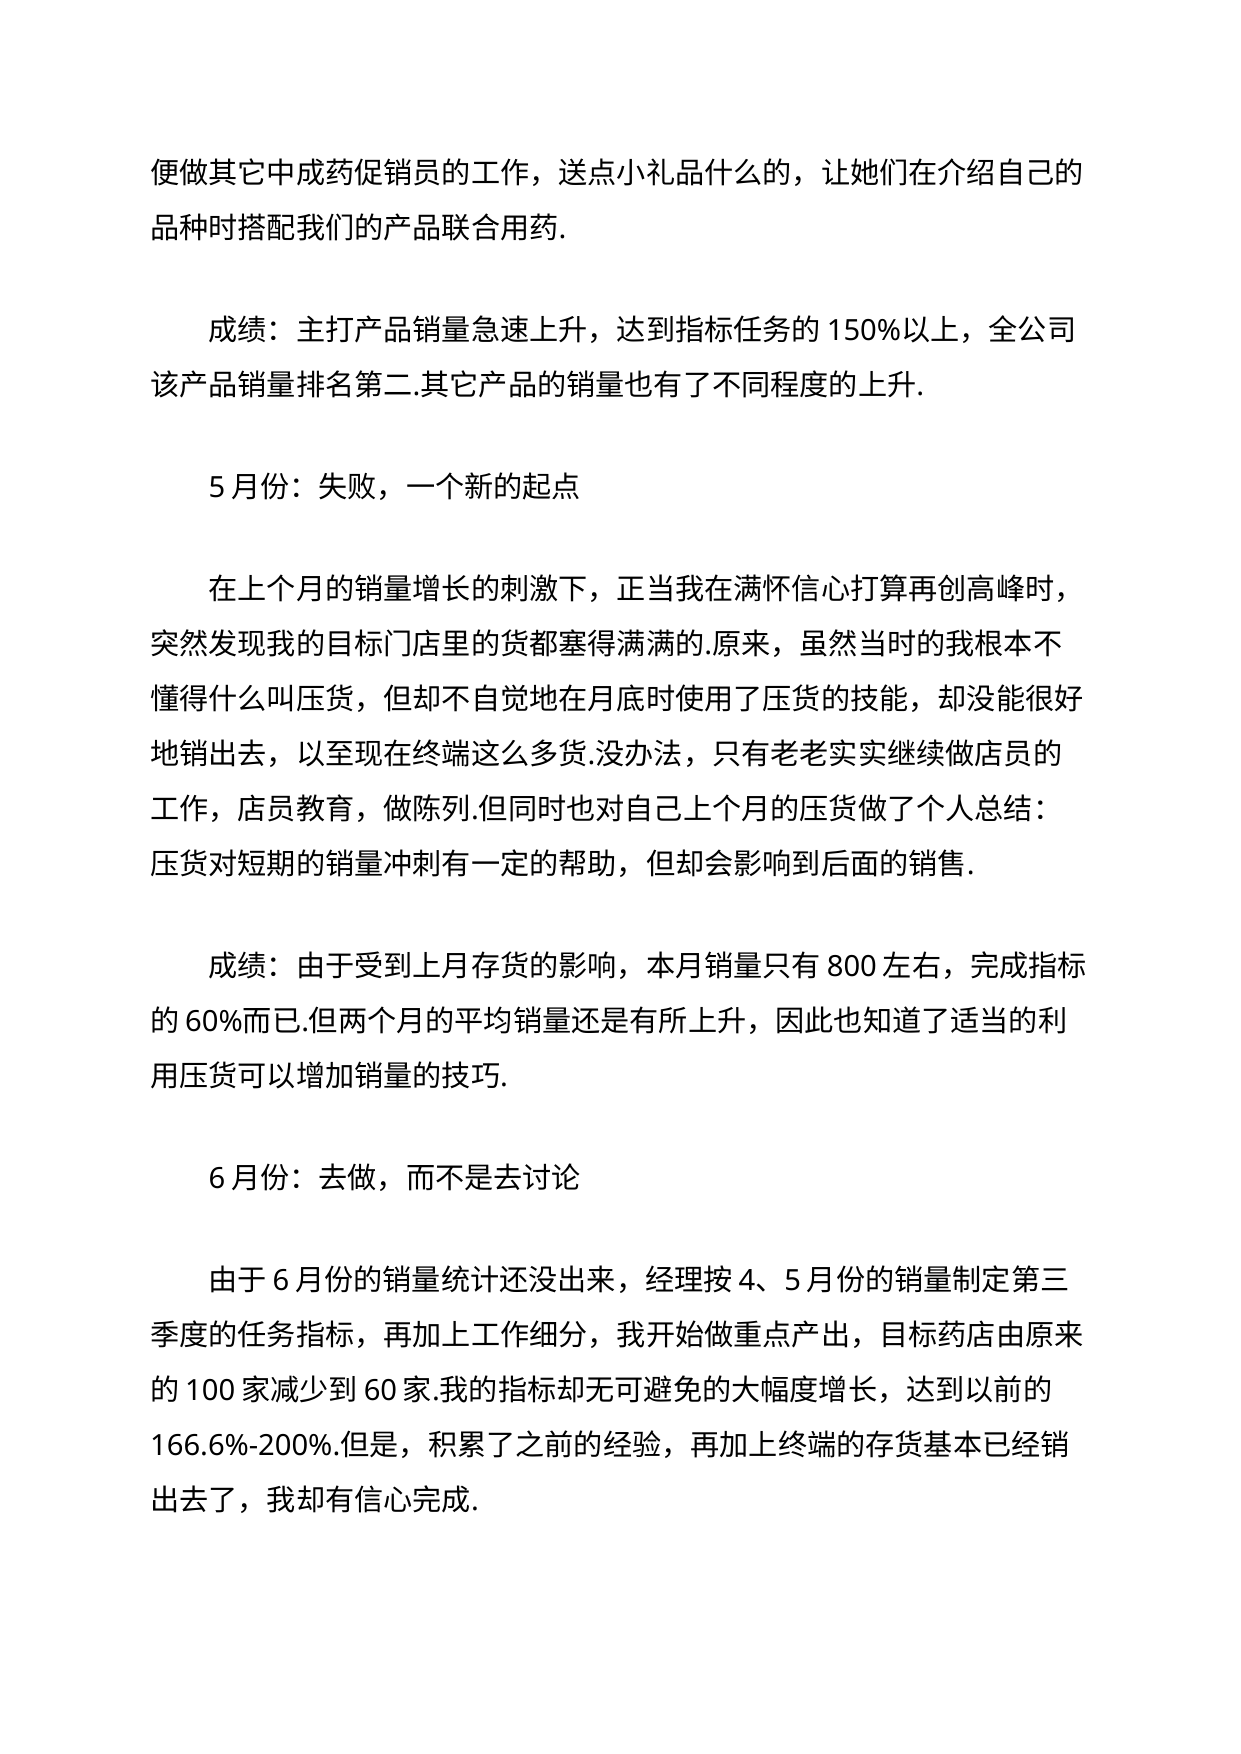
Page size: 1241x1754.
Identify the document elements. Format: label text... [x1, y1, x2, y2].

text 由于6月份的销量统计还没出来，经理按4、5月份的销量制定第三季度的任务指标，再加上工作细分，我开始做重点产出，目标药店由原来的100家减少到60家.我的指标却无可避免的大幅度增长，达到以前的166.6%-200%.但是，积累了之前的经验，再加上终端的存货基本已经销出去了，我却有信心完成. [150, 1257, 1090, 1519]
text 6月份：去做，而不是去讨论 [150, 1154, 1090, 1197]
text 5月份：失败，一个新的起点 [150, 464, 1090, 506]
text 成绩：由于受到上月存货的影响，本月销量只有800左右，完成指标的60%而已.但两个月的平均销量还是有所上升，因此也知道了适当的利用压货可以增加销量的技巧. [150, 943, 1090, 1095]
text 成绩：主打产品销量急速上升，达到指标任务的150%以上，全公司该产品销量排名第二.其它产品的销量也有了不同程度的上升. [150, 307, 1090, 404]
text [150, 150, 1090, 247]
text 在上个月的销量增长的刺激下，正当我在满怀信心打算再创高峰时，突然发现我的目标门店里的货都塞得满满的.原来，虽然当时的我根本不懂得什么叫压货，但却不自觉地在月底时使用了压货的技能，却没能很好地销出去，以至现在终端这么多货.没办法，只有老老实实继续做店员的工作，店员教育，做陈列.但同时也对自己上个月的压货做了个人总结：压货对短期的销量冲刺有一定的帮助，但却会影响到后面的销售. [150, 566, 1090, 883]
